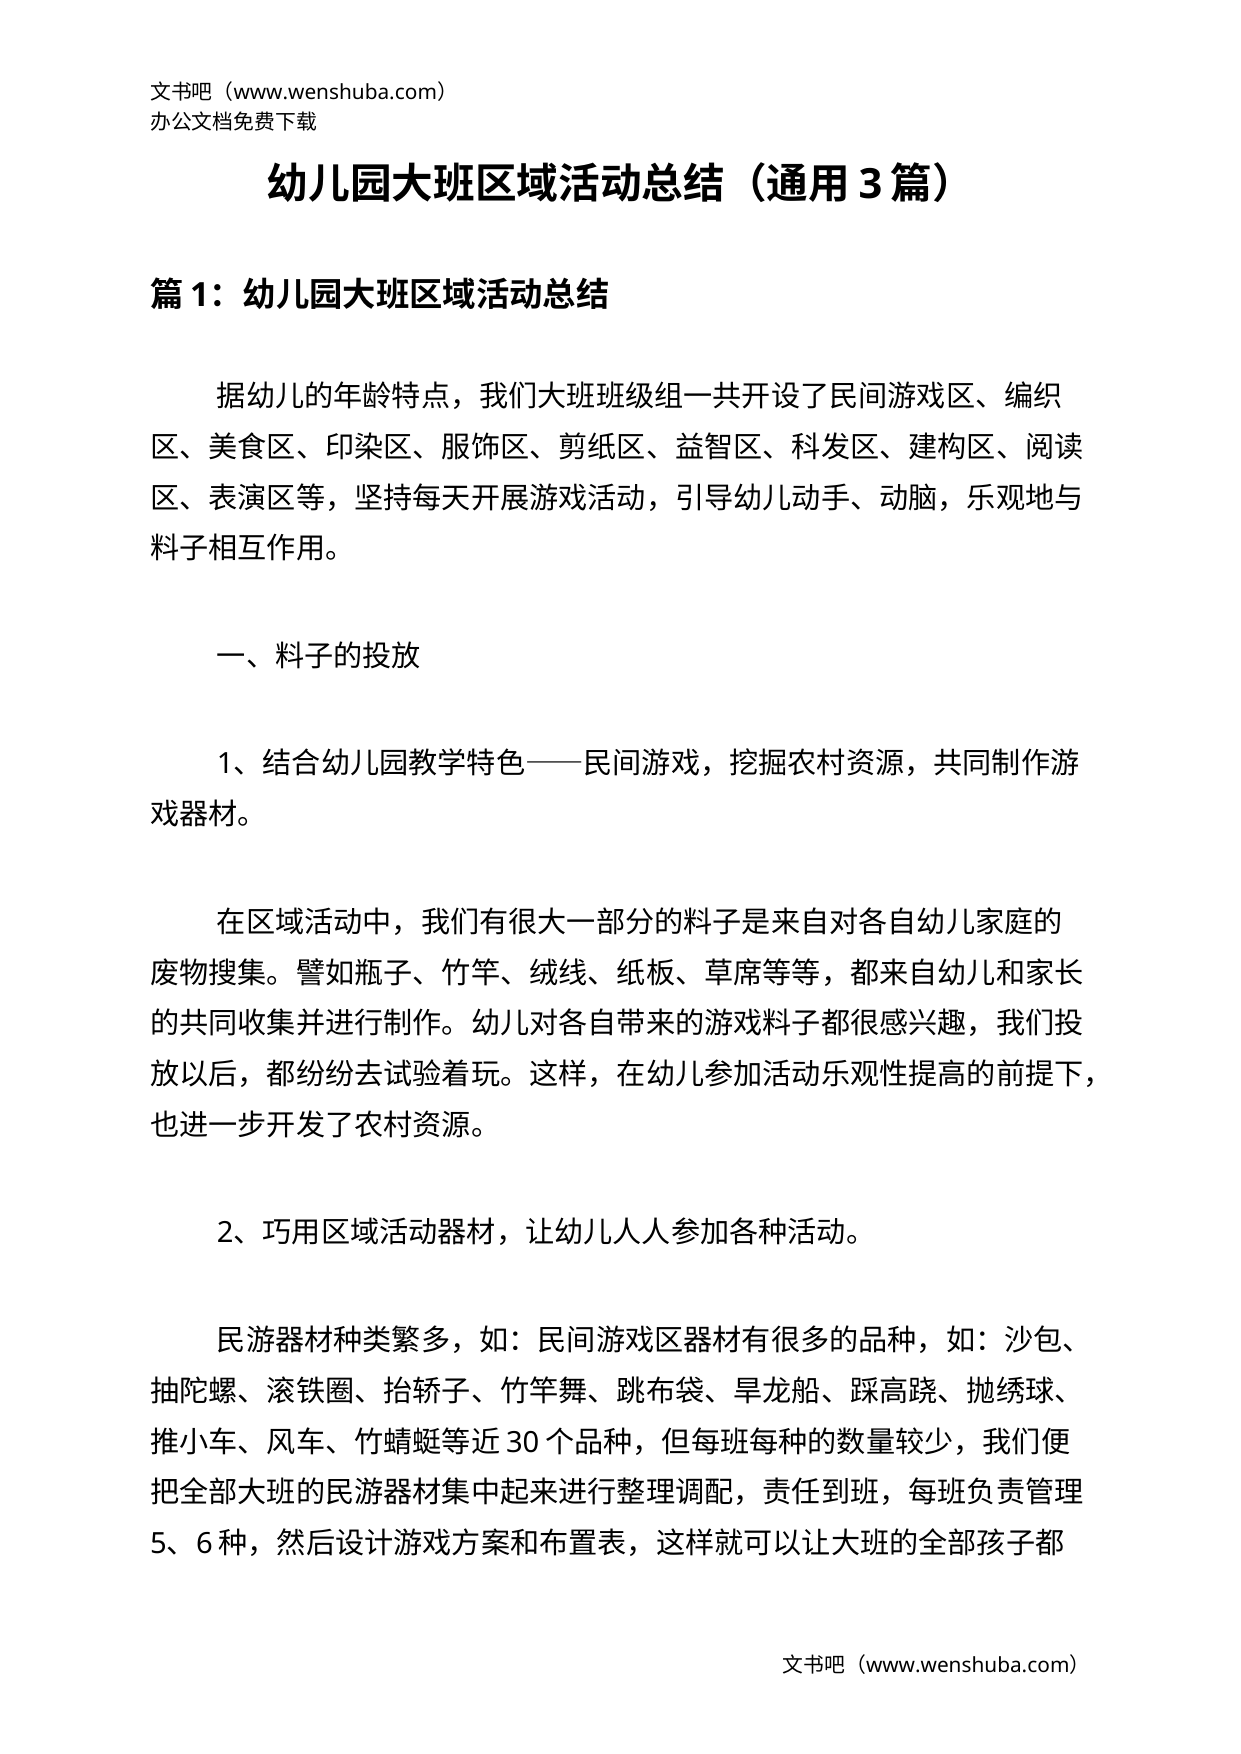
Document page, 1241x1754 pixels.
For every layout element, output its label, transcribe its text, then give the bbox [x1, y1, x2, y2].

text 在区域活动中，我们有很大一部分的料子是来自对各自幼儿家庭的废物搜集。譬如瓶子、竹竿、绒线、纸板、草席等等，都来自幼儿和家长的共同收集并进行制作。幼儿对各自带来的游戏料子都很感兴趣，我们投放以后，都纷纷去试验着玩。这样，在幼儿参加活动乐观性提高的前提下，也进一步开发了农村资源。 [150, 898, 1090, 1144]
text 一、料子的投放 [150, 632, 1090, 675]
text 1、结合幼儿园教学特色――民间游戏，挖掘农村资源，共同制作游戏器材。 [150, 740, 1090, 833]
text 据幼儿的年龄特点，我们大班班级组一共开设了民间游戏区、编织区、美食区、印染区、服饰区、剪纸区、益智区、科发区、建构区、阅读区、表演区等，坚持每天开展游戏活动，引导幼儿动手、动脑，乐观地与料子相互作用。 [150, 373, 1090, 567]
text 2、巧用区域活动器材，让幼儿人人参加各种活动。 [150, 1209, 1090, 1251]
text 篇1：幼儿园大班区域活动总结 [150, 267, 1090, 316]
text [150, 1317, 1090, 1562]
subtitle 幼儿园大班区域活动总结（通用3篇） [150, 150, 1090, 211]
